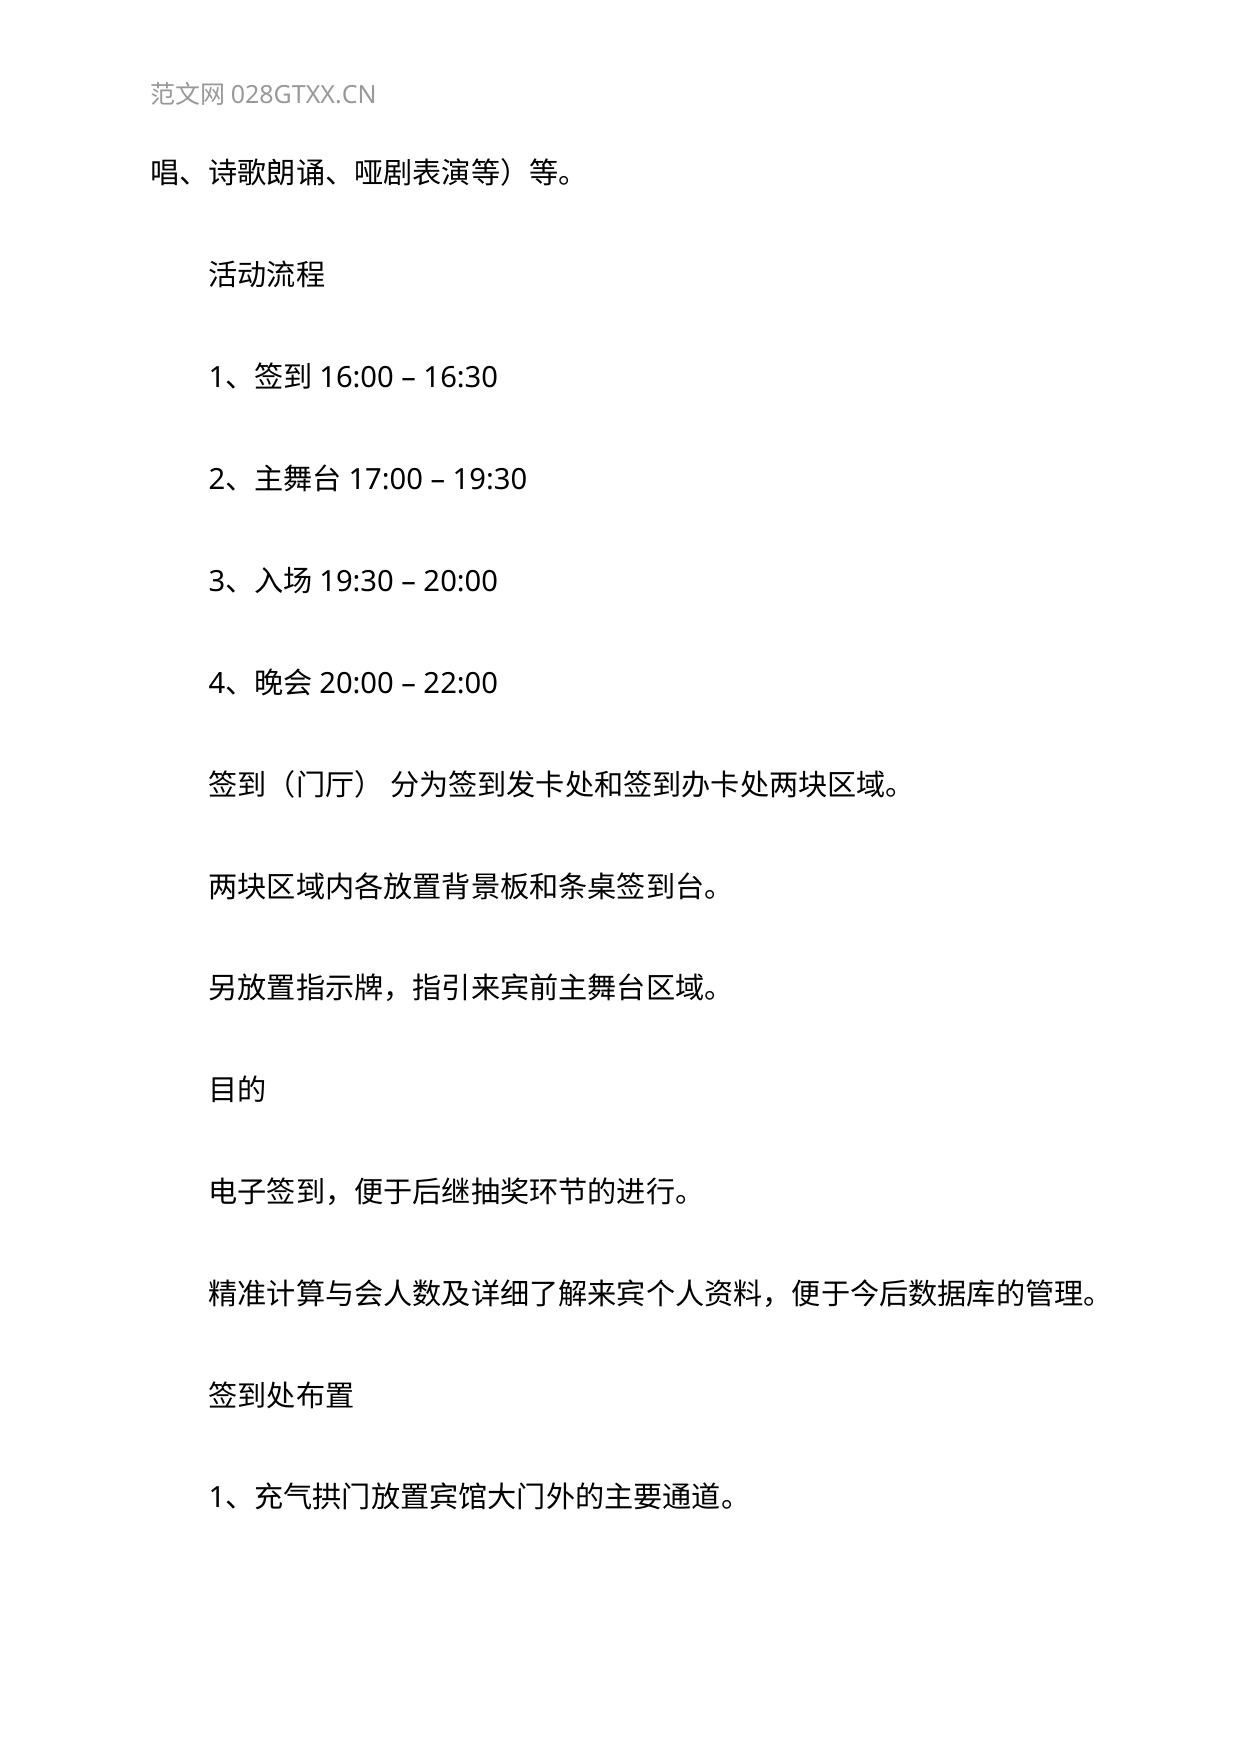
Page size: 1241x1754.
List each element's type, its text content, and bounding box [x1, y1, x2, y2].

text 签到（门厅） 分为签到发卡处和签到办卡处两块区域。 [150, 761, 1090, 804]
text 活动流程 [150, 252, 1090, 294]
text 电子签到，便于后继抽奖环节的进行。 [150, 1168, 1090, 1211]
text 精准计算与会人数及详细了解来宾个人资料，便于今后数据库的管理。 [150, 1270, 1090, 1313]
text 4、晚会 20:00 – 22:00 [150, 659, 1090, 702]
text 2、主舞台 17:00 – 19:30 [150, 456, 1090, 498]
text 3、入场 19:30 – 20:00 [150, 557, 1090, 600]
text 1、签到 16:00 – 16:30 [150, 353, 1090, 396]
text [150, 150, 1090, 192]
text 签到处布置 [150, 1372, 1090, 1414]
text 1、充气拱门放置宾馆大门外的主要通道。 [150, 1474, 1090, 1516]
text 另放置指示牌，指引来宾前主舞台区域。 [150, 965, 1090, 1007]
text 两块区域内各放置背景板和条桌签到台。 [150, 863, 1090, 906]
text 目的 [150, 1067, 1090, 1109]
